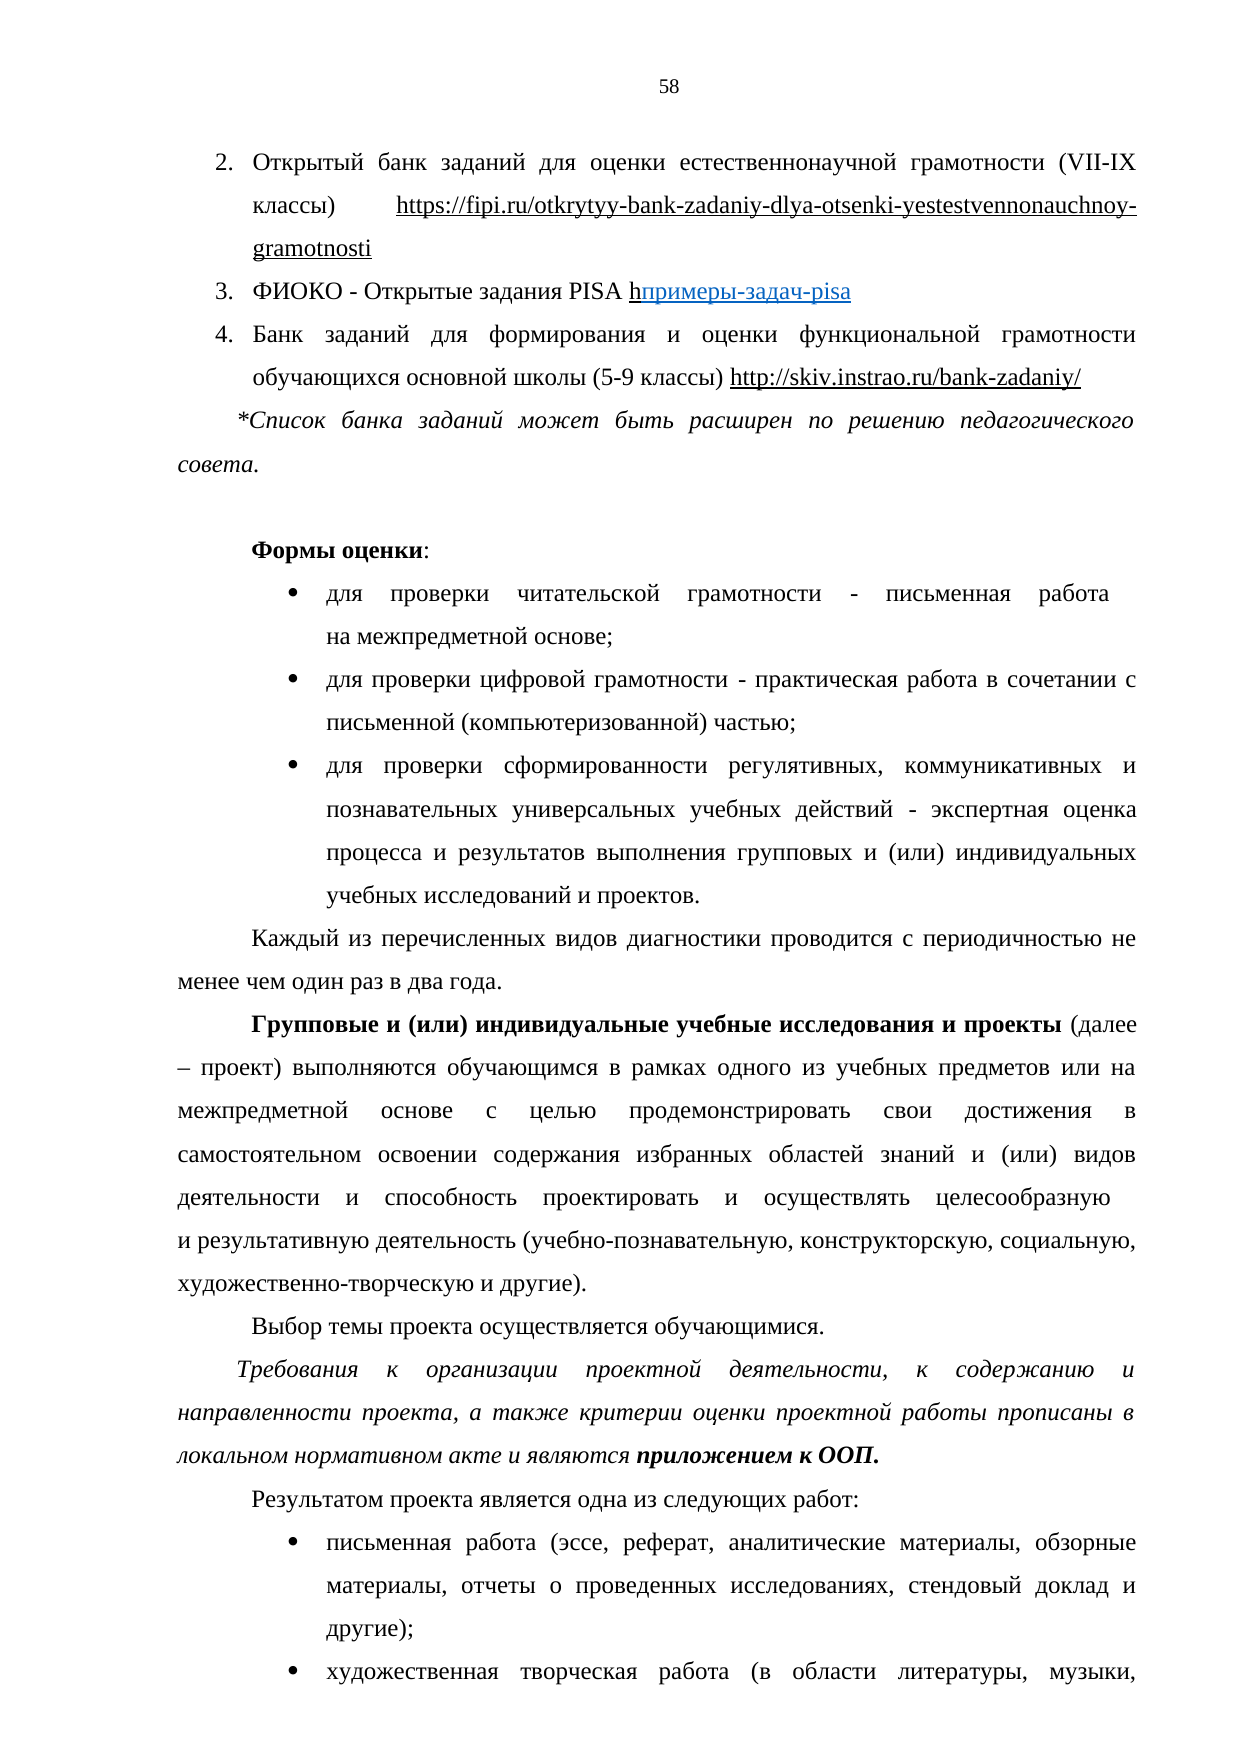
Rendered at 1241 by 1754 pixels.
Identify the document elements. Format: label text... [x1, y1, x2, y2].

list Банк заданий для формирования и оценки функциональной грамотности обучающихся основной школы (5-9 классы) http://skiv.instrao.ru/bank-zadaniy/ [215, 319, 1137, 391]
text Выбор темы проекта осуществляется обучающимися. [177, 1311, 1137, 1340]
text Каждый из перечисленных видов диагностики проводится с периодичностью не менее чем один раз в два года. [177, 923, 1137, 995]
list Открытый банк заданий для оценки естественнонаучной грамотности (VII-IX классы) https://fipi.ru/otkrytyy-bank-zadaniy-dlya-otsenki-yestestvennonauchnoy-gramotnosti [215, 147, 1137, 262]
list для проверки цифровой грамотности - практическая работа в сочетании с письменной (компьютеризованной) частью; [288, 664, 1137, 736]
list для проверки сформированности регулятивных, коммуникативных и познавательных универсальных учебных действий - экспертная оценка процесса и результатов выполнения групповых и (или) индивидуальных учебных исследований и проектов. [288, 751, 1137, 909]
text Требования к организации проектной деятельности, к содержанию и направленности проекта, а также критерии оценки проектной работы прописаны в локальном нормативном акте и являются приложением к ООП. [177, 1354, 1137, 1469]
list для проверки читательской грамотности - письменная работа на межпредметной основе; [288, 578, 1137, 650]
text *Список банка заданий может быть расширен по решению педагогического совета. [177, 406, 1137, 477]
list ФИОКО - Открытые задания PISA hпримеры-задач-pisa [215, 276, 1137, 305]
text Формы оценки: [177, 535, 1137, 564]
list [288, 1656, 1137, 1685]
list письменная работа (эссе, реферат, аналитические материалы, обзорные материалы, отчеты о проведенных исследованиях, стендовый доклад и другие); [288, 1527, 1137, 1642]
text Групповые и (или) индивидуальные учебные исследования и проекты (далее – проект) выполняются обучающимся в рамках одного из учебных предметов или на межпредметной основе с целью продемонстрировать свои достижения в самостоятельном освоении содержания избранных областей знаний и (или) видов деятельности и способность проектировать и осуществлять целесообразную и результативную деятельность (учебно-познавательную, конструкторскую, социальную, художественно-творческую и другие). [177, 1009, 1137, 1297]
text Результатом проекта является одна из следующих работ: [177, 1484, 1137, 1512]
